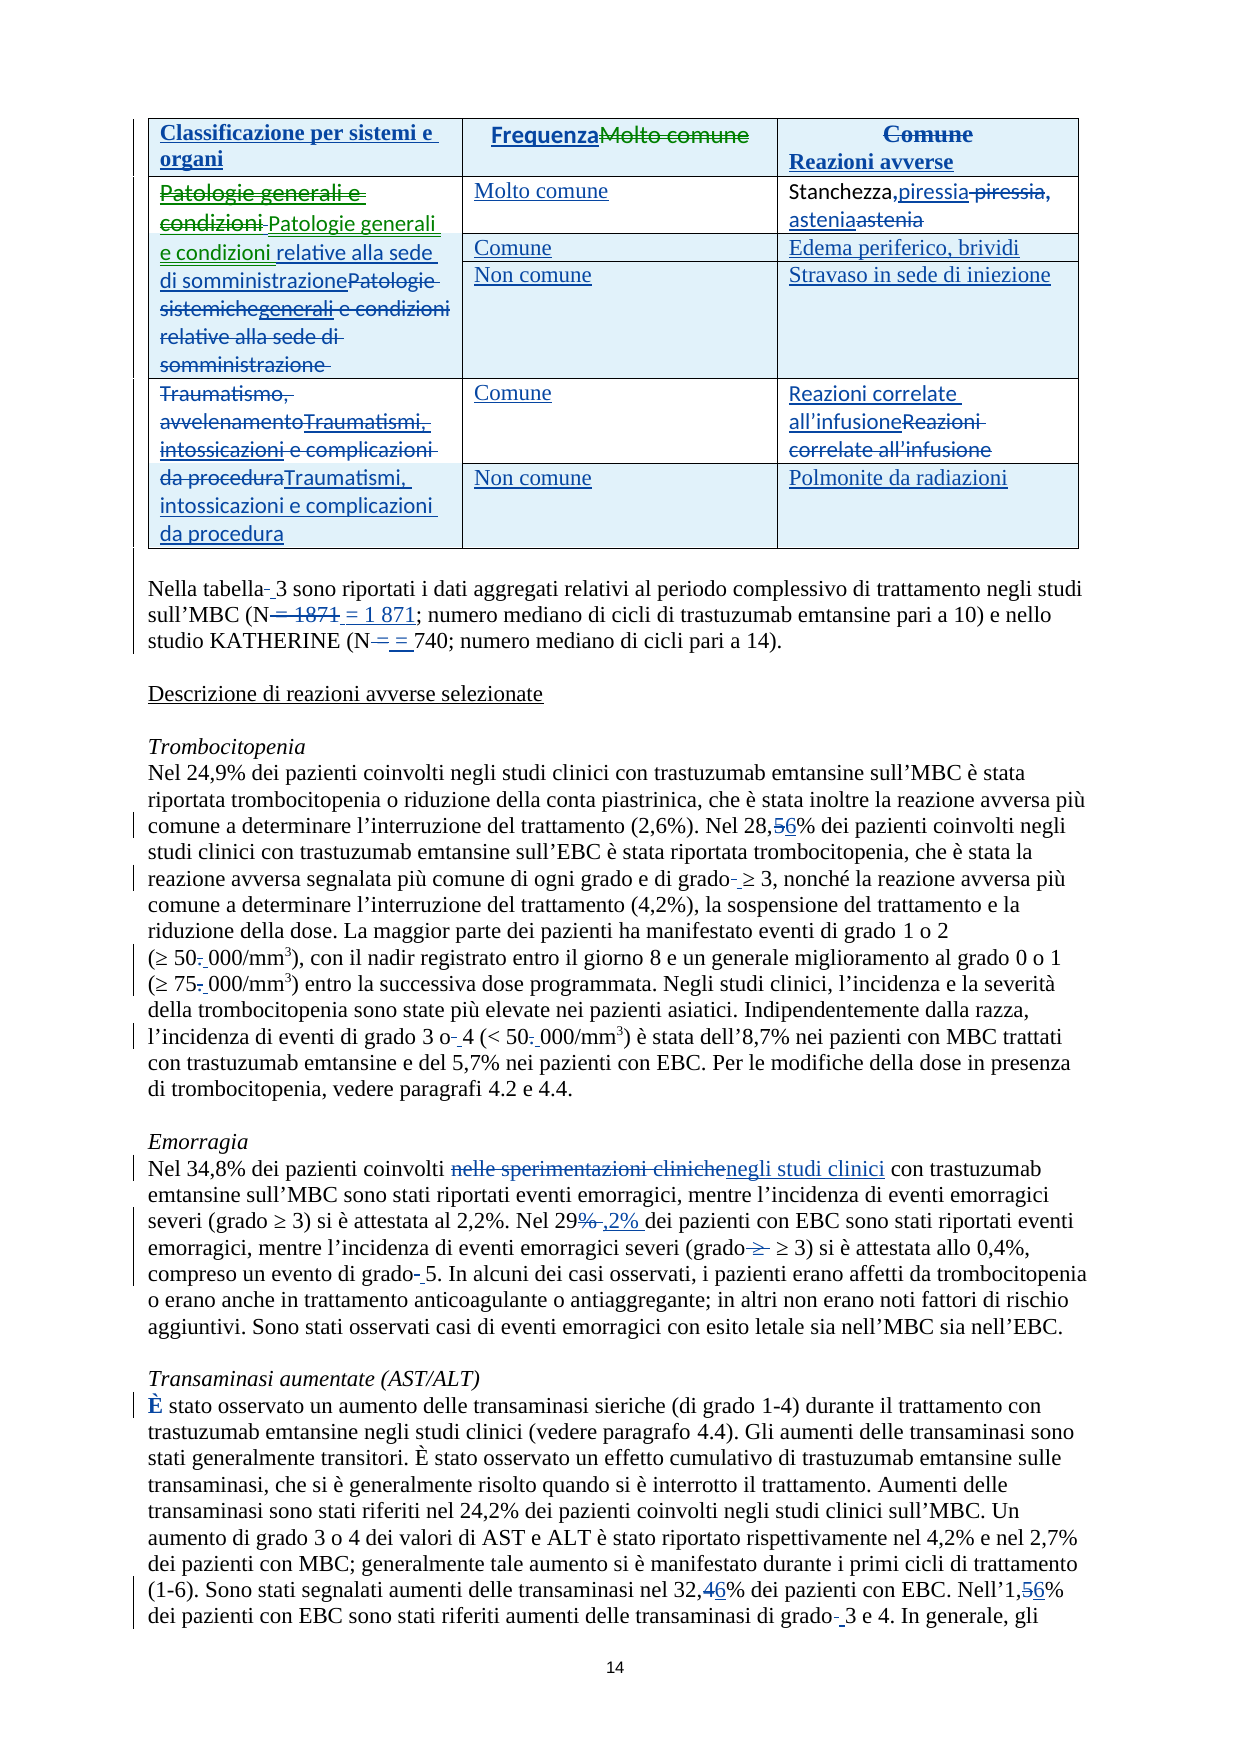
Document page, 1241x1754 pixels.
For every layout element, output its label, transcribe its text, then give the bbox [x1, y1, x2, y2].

text Nella tabella3 sono riportati i dati aggregati relativi al periodo complessivo di trattamento negli studi sull’MBC (N; numero mediano di cicli di trastuzumab emtansine pari a 10) e nello studio KATHERINE (N740; numero mediano di cicli pari a 14). [148, 575, 1092, 654]
table_cell [778, 379, 1078, 463]
table_cell [463, 177, 777, 233]
text Trombocitopenia [148, 733, 1092, 759]
table_cell [149, 379, 462, 547]
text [148, 1392, 1092, 1629]
text Descrizione di reazioni avverse selezionate [148, 680, 1092, 707]
text Emorragia [148, 1128, 1092, 1154]
text Nel 34,8% dei pazienti coinvolti con trastuzumab emtansine sull’MBC sono stati riportati eventi emorragici, mentre l’incidenza di eventi emorragici severi (grado ≥ 3) si è attestata al 2,2%. Nel 29dei pazienti con EBC sono stati riportati eventi emorragici, mentre l’incidenza di eventi emorragici severi (grado ≥ 3) si è attestata allo 0,4%, compreso un evento di grado5. In alcuni dei casi osservati, i pazienti erano affetti da trombocitopenia o erano anche in trattamento anticoagulante o antiaggregante; in altri non erano noti fattori di rischio aggiuntivi. Sono stati osservati casi di eventi emorragici con esito letale sia nell’MBC sia nell’EBC. [148, 1154, 1092, 1339]
text Transaminasi aumentate (AST/ALT) [148, 1365, 1092, 1392]
table_cell [463, 379, 777, 463]
table_cell Stanchezza,, [778, 177, 1078, 233]
text Nel 24,9% dei pazienti coinvolti negli studi clinici con trastuzumab emtansine sull’MBC è stata riportata trombocitopenia o riduzione della conta piastrinica, che è stata inoltre la reazione avversa più comune a determinare l’interruzione del trattamento (2,6%). Nel 28,% dei pazienti coinvolti negli studi clinici con trastuzumab emtansine sull’EBC è stata riportata trombocitopenia, che è stata la reazione avversa segnalata più comune di ogni grado e di grado≥ 3, nonché la reazione avversa più comune a determinare l’interruzione del trattamento (4,2%), la sospensione del trattamento e la riduzione della dose. La maggior parte dei pazienti ha manifestato eventi di grado 1 o 2 (≥ 50000/mm3), con il nadir registrato entro il giorno 8 e un generale miglioramento al grado 0 o 1 (≥ 75000/mm3) entro la successiva dose programmata. Negli studi clinici, l’incidenza e la severità della trombocitopenia sono state più elevate nei pazienti asiatici. Indipendentemente dalla razza, l’incidenza di eventi di grado 3 o4 (< 50000/mm3) è stata dell’8,7% nei pazienti con MBC trattati con trastuzumab emtansine e del 5,7% nei pazienti con EBC. Per le modifiche della dose in presenza di trombocitopenia, vedere paragrafi 4.2 e 4.4. [148, 759, 1092, 1102]
table_cell [149, 177, 462, 378]
